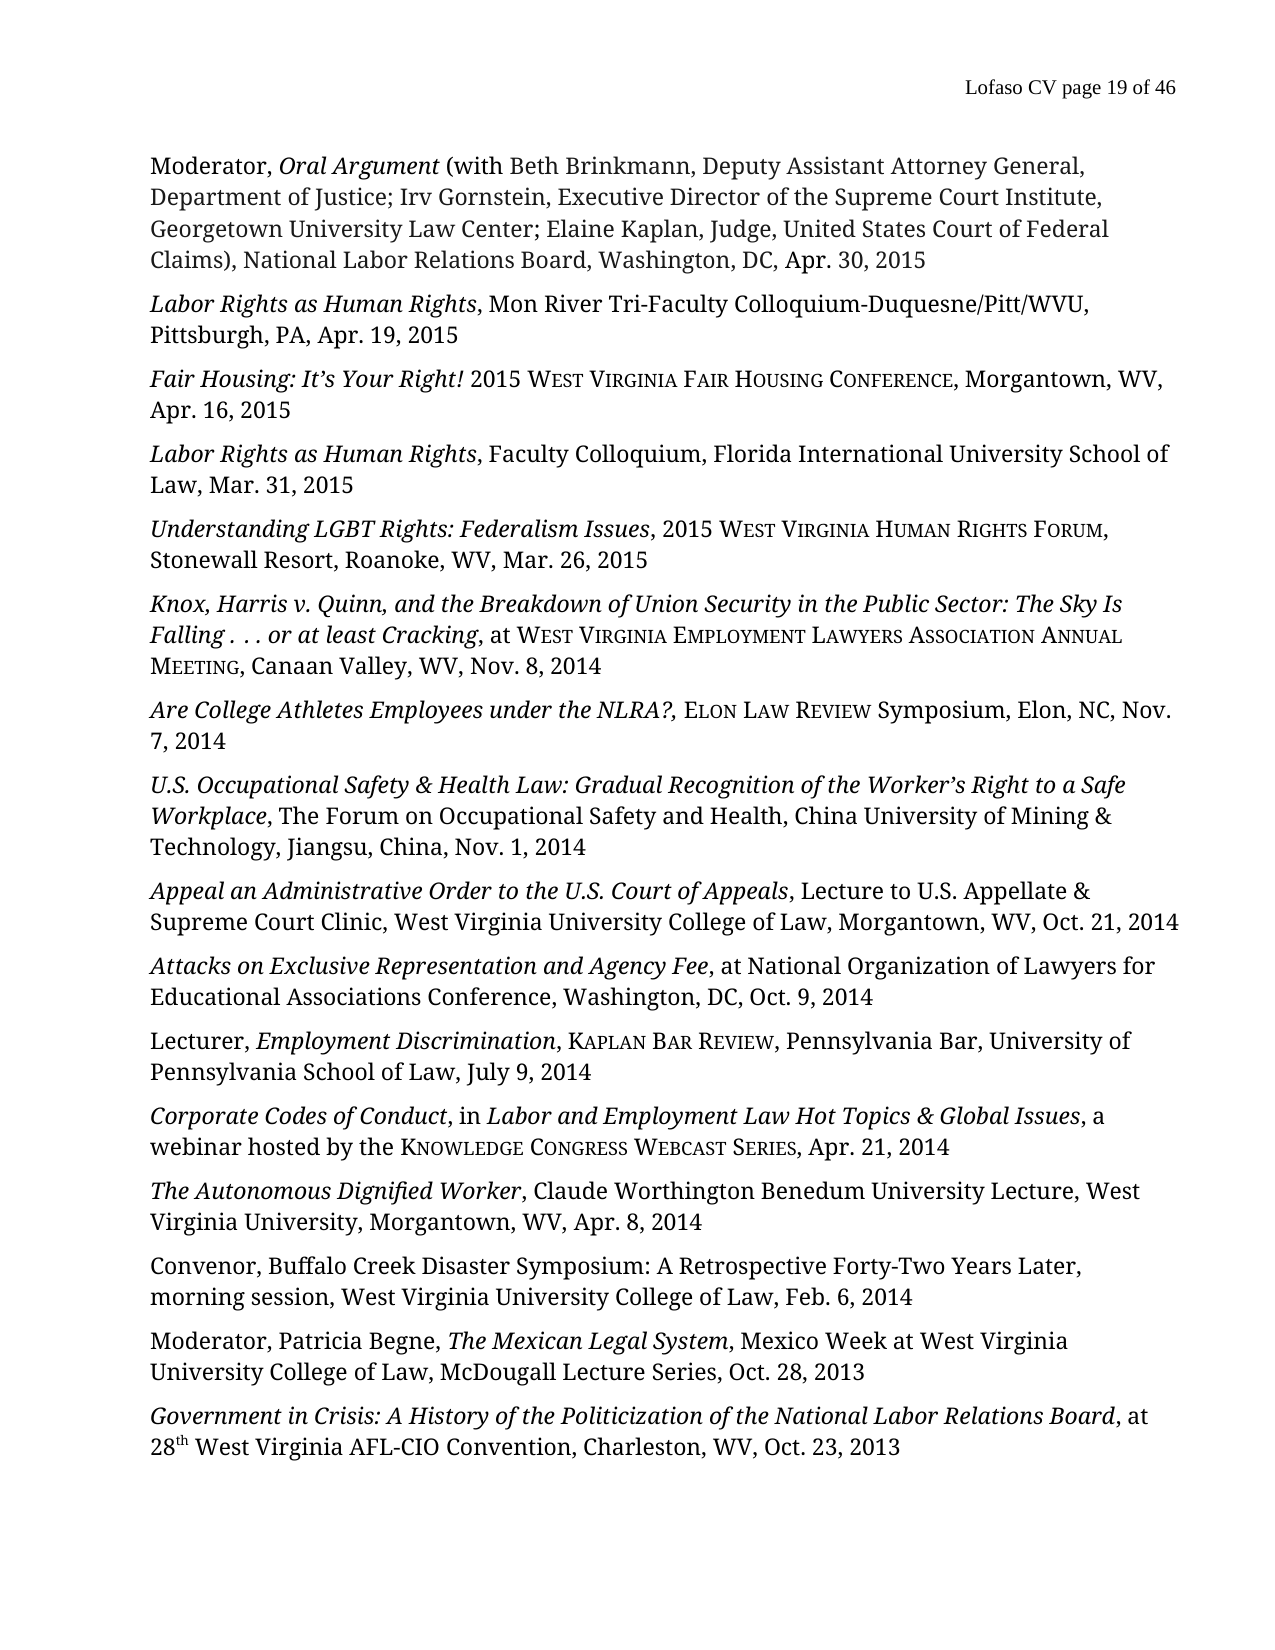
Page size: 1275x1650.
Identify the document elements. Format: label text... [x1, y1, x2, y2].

text Convenor, Buffalo Creek Disaster Symposium: A Retrospective Forty-Two Years Later, morning session, West Virginia University College of Law, Feb. 6, 2014 [150, 1250, 1181, 1312]
text Lecturer, Employment Discrimination, Kaplan Bar Review, Pennsylvania Bar, University of Pennsylvania School of Law, July 9, 2014 [150, 1025, 1181, 1087]
text Government in Crisis: A History of the Politicization of the National Labor Relations Board, at 28th West Virginia AFL-CIO Convention, Charleston, WV, Oct. 23, 2013 [150, 1400, 1181, 1462]
text Fair Housing: It’s Your Right! 2015 West Virginia Fair Housing Conference, Morgantown, WV, Apr. 16, 2015 [150, 362, 1181, 425]
text Moderator, Oral Argument (with Beth Brinkmann, Deputy Assistant Attorney General, Department of Justice; Irv Gornstein, Executive Director of the Supreme Court Institute, Georgetown University Law Center; Elaine Kaplan, Judge, United States Court of Federal Claims), National Labor Relations Board, Washington, DC, Apr. 30, 2015 [150, 150, 1181, 275]
text Understanding LGBT Rights: Federalism Issues, 2015 West Virginia Human Rights Forum, Stonewall Resort, Roanoke, WV, Mar. 26, 2015 [150, 512, 1181, 575]
text Are College Athletes Employees under the NLRA?, Elon Law Review Symposium, Elon, NC, Nov. 7, 2014 [150, 694, 1181, 756]
text Labor Rights as Human Rights, Faculty Colloquium, Florida International University School of Law, Mar. 31, 2015 [150, 437, 1181, 500]
text U.S. Occupational Safety & Health Law: Gradual Recognition of the Worker’s Right to a Safe Workplace, The Forum on Occupational Safety and Health, China University of Mining & Technology, Jiangsu, China, Nov. 1, 2014 [150, 769, 1181, 862]
text Labor Rights as Human Rights, Mon River Tri-Faculty Colloquium-Duquesne/Pitt/WVU, Pittsburgh, PA, Apr. 19, 2015 [150, 287, 1181, 350]
text Attacks on Exclusive Representation and Agency Fee, at National Organization of Lawyers for Educational Associations Conference, Washington, DC, Oct. 9, 2014 [150, 950, 1181, 1012]
text Knox, Harris v. Quinn, and the Breakdown of Union Security in the Public Sector: The Sky Is Falling . . . or at least Cracking, at West Virginia Employment Lawyers Association Annual Meeting, Canaan Valley, WV, Nov. 8, 2014 [150, 587, 1181, 681]
text Moderator, Patricia Begne, The Mexican Legal System, Mexico Week at West Virginia University College of Law, McDougall Lecture Series, Oct. 28, 2013 [150, 1325, 1181, 1387]
text The Autonomous Dignified Worker, Claude Worthington Benedum University Lecture, West Virginia University, Morgantown, WV, Apr. 8, 2014 [150, 1175, 1181, 1237]
text Appeal an Administrative Order to the U.S. Court of Appeals, Lecture to U.S. Appellate & Supreme Court Clinic, West Virginia University College of Law, Morgantown, WV, Oct. 21, 2014 [150, 875, 1181, 937]
text Corporate Codes of Conduct, in Labor and Employment Law Hot Topics & Global Issues, a webinar hosted by the Knowledge Congress Webcast Series, Apr. 21, 2014 [150, 1100, 1181, 1162]
